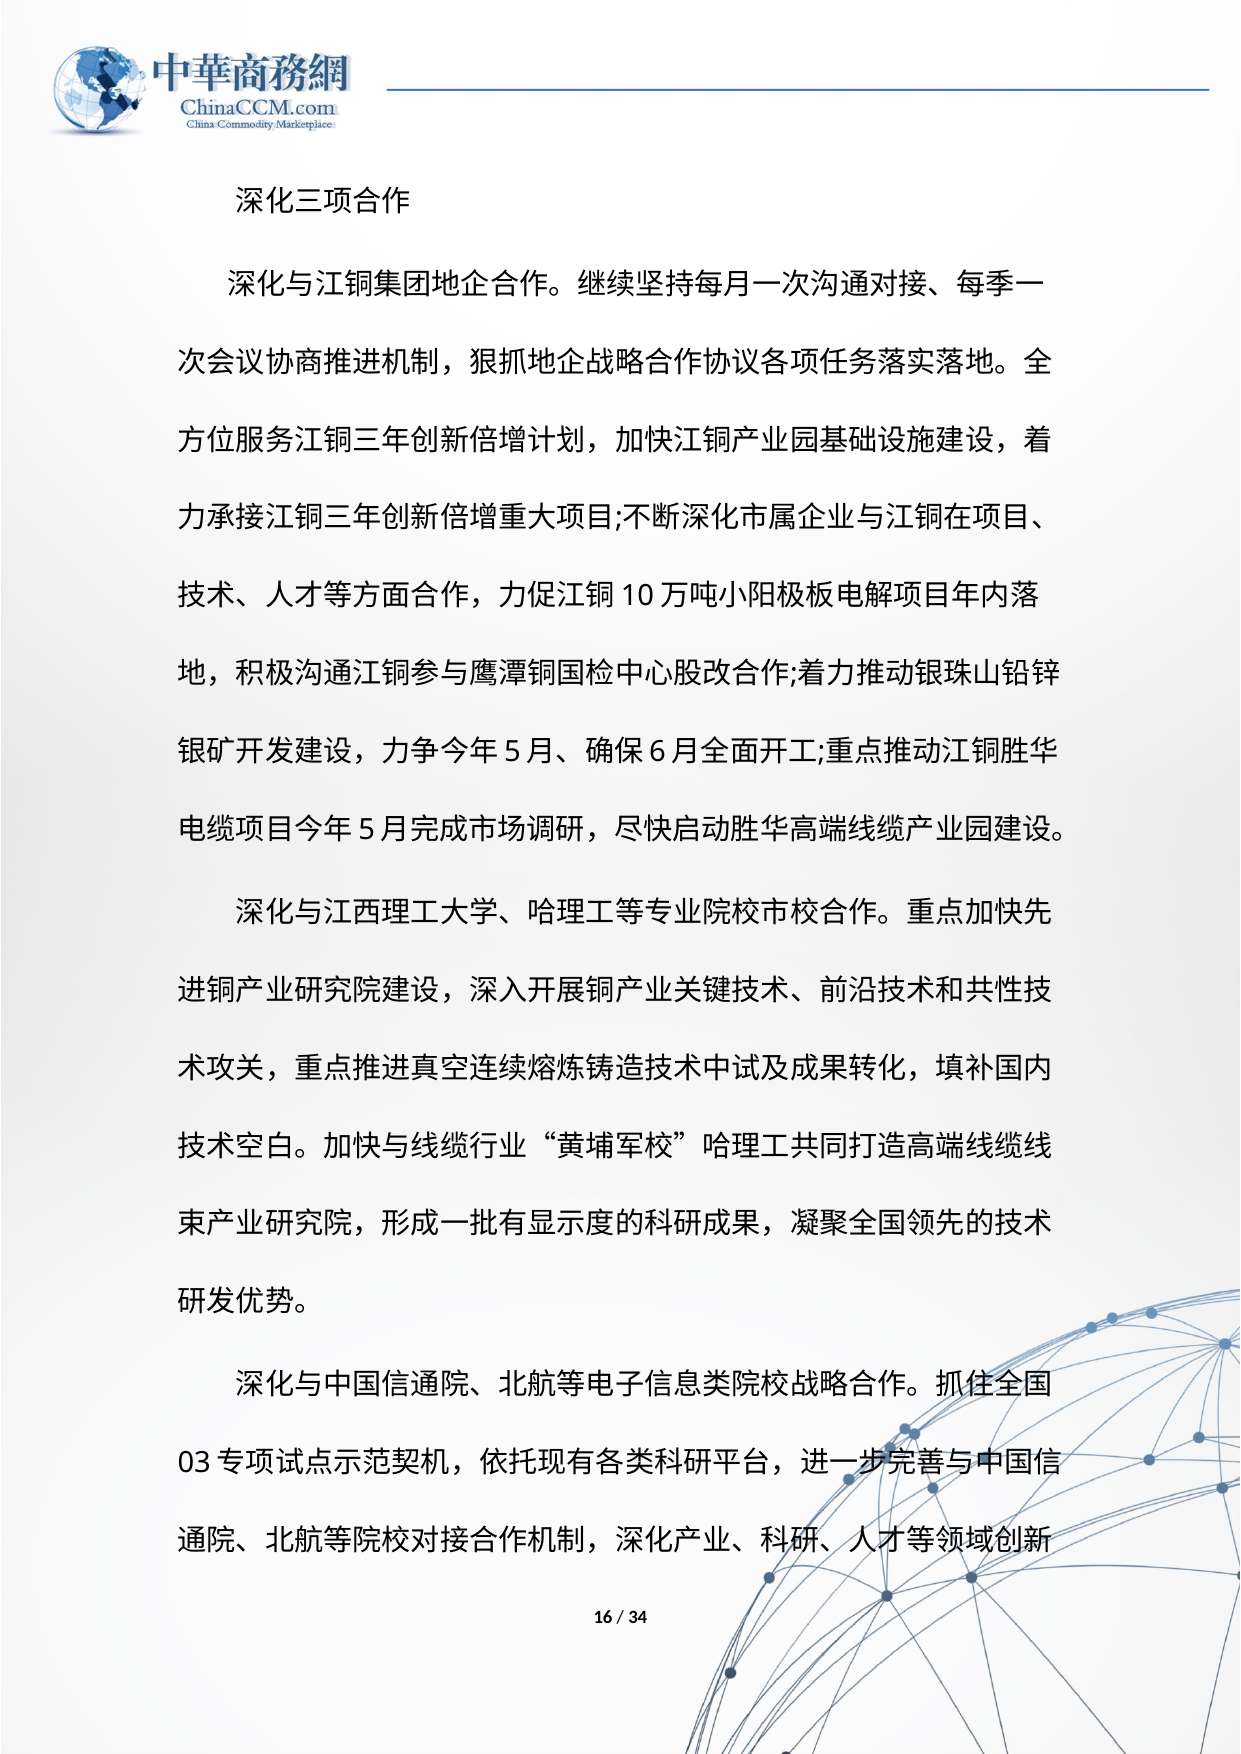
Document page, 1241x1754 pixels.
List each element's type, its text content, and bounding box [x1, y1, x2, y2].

picture [1, 0, 1240, 1754]
text 深化与江西理工大学、哈理工等专业院校市校合作。重点加快先进铜产业研究院建设，深入开展铜产业关键技术、前沿技术和共性技术攻关，重点推进真空连续熔炼铸造技术中试及成果转化，填补国内技术空白。加快与线缆行业“黄埔军校”哈理工共同打造高端线缆线束产业研究院，形成一批有显示度的科研成果，凝聚全国领先的技术研发优势。 [177, 877, 1063, 1332]
text 深化三项合作 [177, 166, 1063, 231]
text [177, 1349, 1063, 1570]
text 深化与江铜集团地企合作。继续坚持每月一次沟通对接、每季一次会议协商推进机制，狠抓地企战略合作协议各项任务落实落地。全方位服务江铜三年创新倍增计划，加快江铜产业园基础设施建设，着力承接江铜三年创新倍增重大项目;不断深化市属企业与江铜在项目、技术、人才等方面合作，力促江铜10万吨小阳极板电解项目年内落地，积极沟通江铜参与鹰潭铜国检中心股改合作;着力推动银珠山铅锌银矿开发建设，力争今年5月、确保6月全面开工;重点推动江铜胜华电缆项目今年5月完成市场调研，尽快启动胜华高端线缆产业园建设。 [177, 249, 1063, 859]
